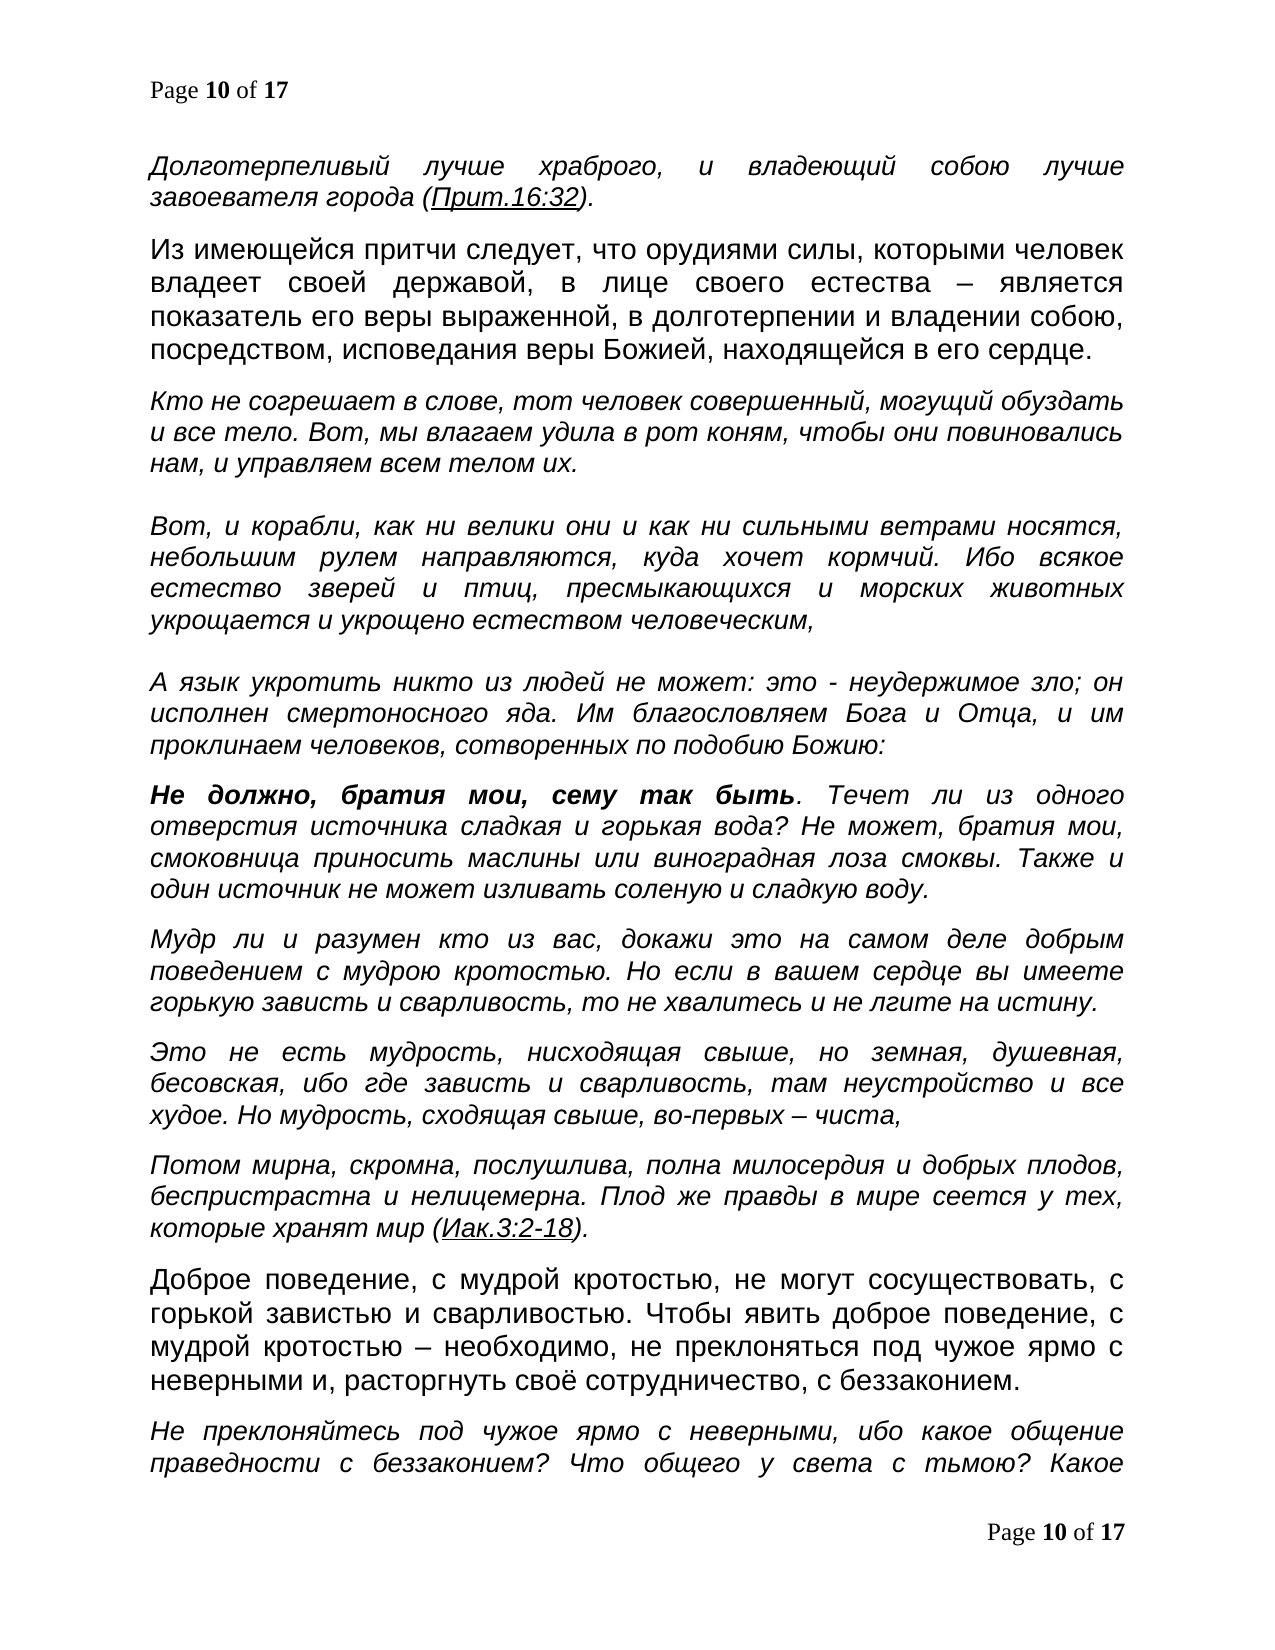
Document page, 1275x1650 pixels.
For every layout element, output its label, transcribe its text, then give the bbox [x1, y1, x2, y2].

text Это не есть мудрость, нисходящая свыше, но земная, душевная, бесовская, ибо где зависть и сварливость, там неустройство и все худое. Но мудрость, сходящая свыше, во-первых – чиста, [150, 1036, 1125, 1130]
text Из имеющейся притчи следует, что орудиями силы, которыми человек владеет своей державой, в лице своего естества – является показатель его веры выраженной, в долготерпении и владении собою, посредством, исповедания веры Божией, находящейся в его сердце. [150, 232, 1125, 366]
text Не должно, братия мои, сему так быть. Течет ли из одного отверстия источника сладкая и горькая вода? Не может, братия мои, смоковница приносить маслины или виноградная лоза смоквы. Также и один источник не может изливать соленую и сладкую воду. [150, 779, 1125, 904]
text Потом мирна, скромна, послушлива, полна милосердия и добрых плодов, беспристрастна и нелицемерна. Плод же правды в мире сеется у тех, которые хранят мир (Иак.3:2-18). [150, 1149, 1125, 1243]
text Мудр ли и разумен кто из вас, докажи это на самом деле добрым поведением с мудрою кротостью. Но если в вашем сердце вы имеете горькую зависть и сварливость, то не хвалитесь и не лгите на истину. [150, 923, 1125, 1017]
text А язык укротить никто из людей не может: это - неудержимое зло; он исполнен смертоносного яда. Им благословляем Бога и Отца, и им проклинаем человеков, сотворенных по подобию Божию: [150, 666, 1125, 760]
text Доброе поведение, с мудрой кротостью, не могут сосуществовать, с горькой завистью и сварливостью. Чтобы явить доброе поведение, с мудрой кротостью – необходимо, не преклоняться под чужое ярмо с неверными и, расторгнуть своё сотрудничество, с беззаконием. [150, 1262, 1125, 1396]
text Вот, и корабли, как ни велики они и как ни сильными ветрами носятся, небольшим рулем направляются, куда хочет кормчий. Ибо всякое естество зверей и птиц, пресмыкающихся и морских животных укрощается и укрощено естеством человеческим, [150, 510, 1125, 635]
text Кто не согрешает в слове, тот человек совершенный, могущий обуздать и все тело. Вот, мы влагаем удила в рот коням, чтобы они повиновались нам, и управляем всем телом их. [150, 385, 1125, 479]
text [150, 1415, 1125, 1478]
text Долготерпеливый лучше храброго, и владеющий собою лучше завоевателя города (Прит.16:32). [150, 150, 1125, 212]
